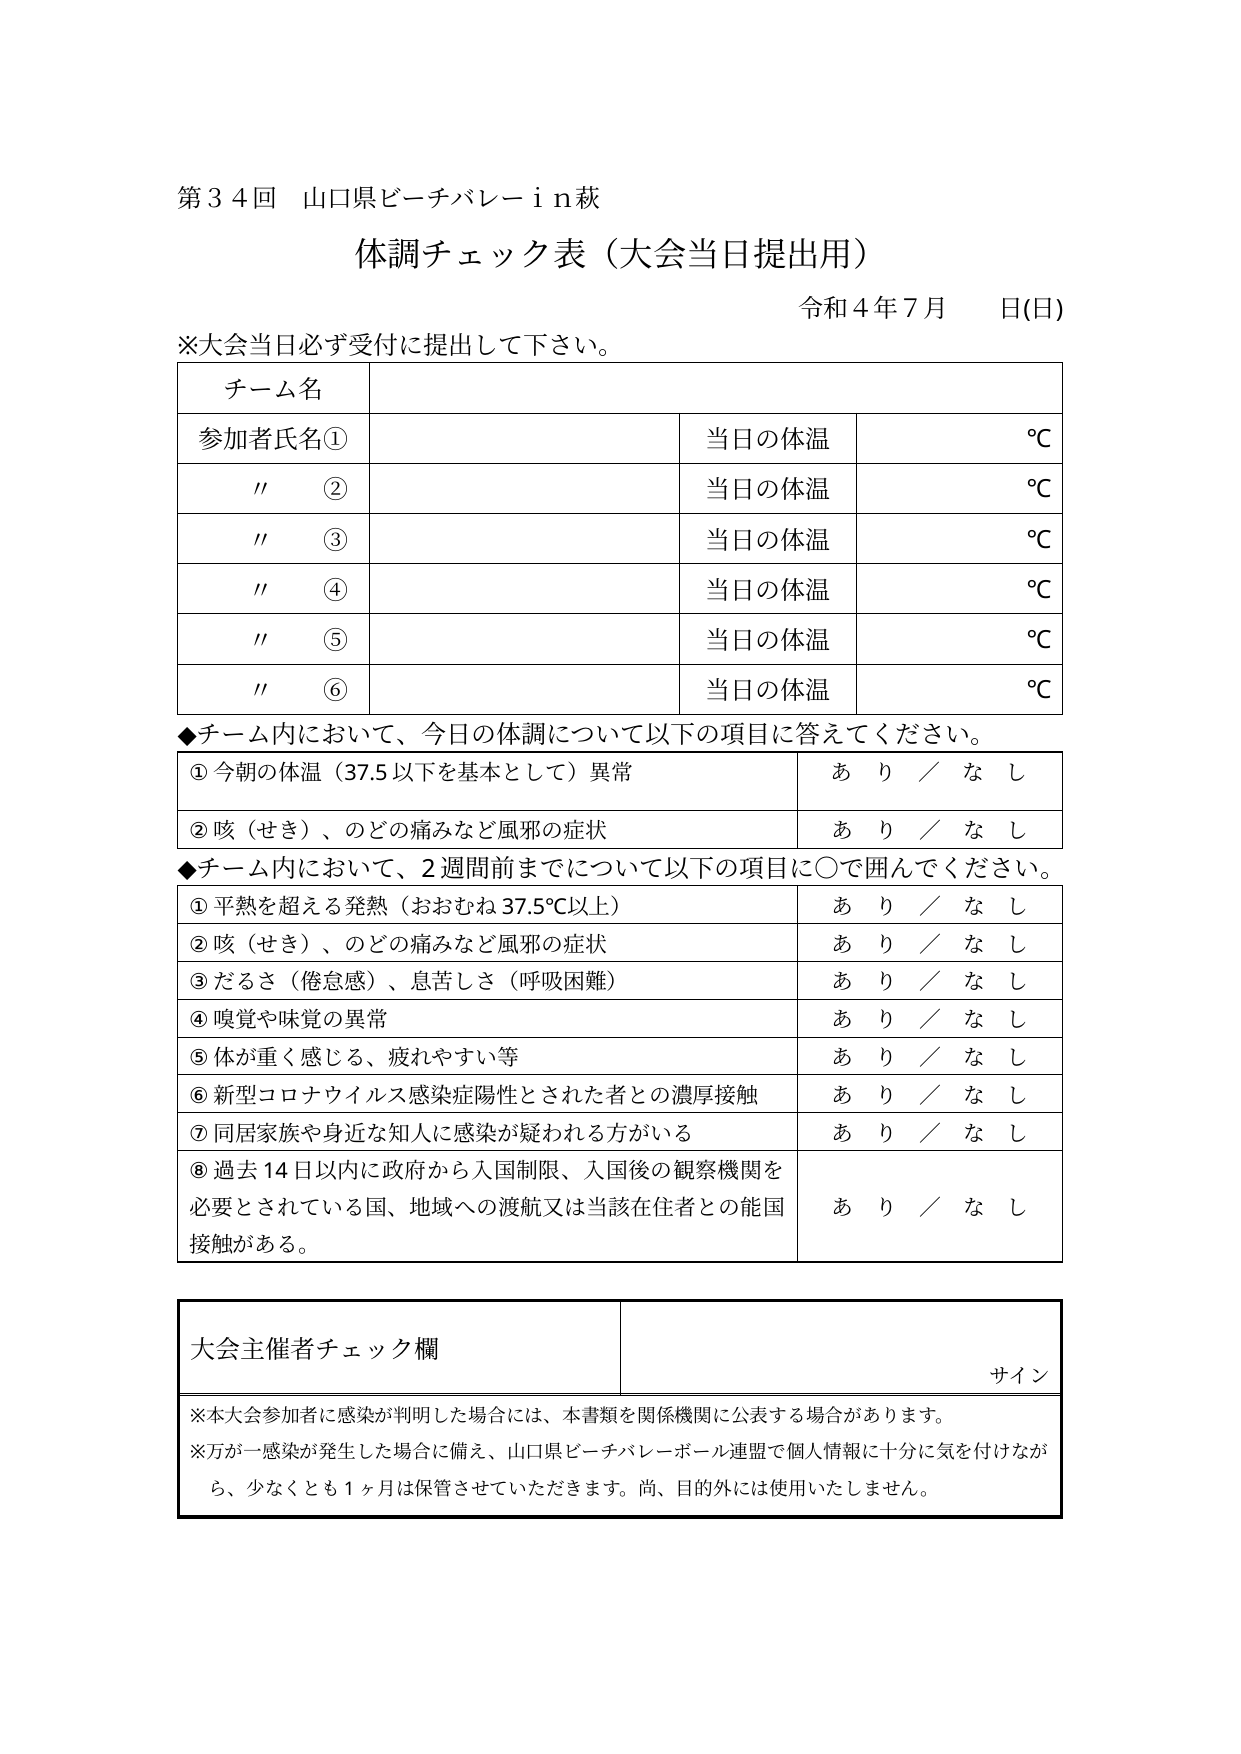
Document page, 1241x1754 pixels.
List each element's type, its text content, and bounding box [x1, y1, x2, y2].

table_cell あ り ／ な し [798, 1113, 1062, 1150]
table_header 大会主催者チェック欄 [180, 1302, 620, 1393]
table_cell 当日の体温 [680, 665, 856, 714]
table_header サイン [621, 1302, 1060, 1393]
table_cell ℃ [857, 464, 1062, 513]
table_cell 〃 ④ [178, 564, 369, 613]
table_cell ②咳（せき）、のどの痛みなど風邪の症状 [178, 924, 797, 961]
table_cell 〃 ⑥ [178, 665, 369, 714]
table_cell [370, 564, 679, 613]
text 体調チェック表（大会当日提出用） [177, 215, 1063, 289]
table_cell ③だるさ（倦怠感）、息苦しさ（呼吸困難） [178, 962, 797, 999]
table_cell ⑥新型コロナウイルス感染症陽性とされた者との濃厚接触 [178, 1075, 797, 1112]
table_cell 当日の体温 [680, 514, 856, 563]
table_header ①平熱を超える発熱（おおむね37.5℃以上） [178, 886, 797, 923]
table_cell あ り ／ な し [798, 1151, 1062, 1261]
table_cell ④嗅覚や味覚の異常 [178, 1000, 797, 1037]
table_cell あ り ／ な し [798, 924, 1062, 961]
table_cell 参加者氏名① [178, 414, 369, 463]
table_cell [370, 665, 679, 714]
table_header チーム名 [178, 363, 369, 412]
text ◆チーム内において、2週間前までについて以下の項目に○で囲んでください。 [177, 849, 1063, 885]
table_cell [370, 464, 679, 513]
table_cell あ り ／ な し [798, 1038, 1062, 1074]
table_header [370, 363, 1062, 412]
table_cell ℃ [857, 414, 1062, 463]
table_cell あ り ／ な し [798, 811, 1062, 847]
table_cell ②咳（せき）、のどの痛みなど風邪の症状 [178, 811, 797, 847]
table_cell あ り ／ な し [798, 1075, 1062, 1112]
table_cell ⑦同居家族や身近な知人に感染が疑われる方がいる [178, 1113, 797, 1150]
table_header あ り ／ な し [798, 886, 1062, 923]
table_cell 当日の体温 [680, 614, 856, 663]
text ◆チーム内において、今日の体調について以下の項目に答えてください。 [177, 715, 1063, 751]
table_cell ⑤体が重く感じる、疲れやすい等 [178, 1038, 797, 1074]
table_cell [370, 614, 679, 663]
table_cell 当日の体温 [680, 414, 856, 463]
table_cell 〃 ③ [178, 514, 369, 563]
table_cell ℃ [857, 564, 1062, 613]
table_cell 〃 ⑤ [178, 614, 369, 663]
table_cell ℃ [857, 514, 1062, 563]
table_cell ⑧過去14日以内に政府から入国制限、入国後の観察機関を必要とされている国、地域への渡航又は当該在住者との能国接触がある。 [178, 1151, 797, 1261]
table_header ①今朝の体温（37.5以下を基本として）異常 [178, 753, 797, 810]
table_cell ※本大会参加者に感染が判明した場合には、本書類を関係機関に公表する場合があります。 ※万が一感染が発生した場合に備え、山口県ビーチバレーボール連盟で個人情報に十分に気を付けながら、少なくとも1ヶ月は保管させていただきます。尚、目的外には使用いたしません。 [180, 1396, 1060, 1515]
text 第３４回 山口県ビーチバレーｉｎ萩 [177, 178, 1063, 215]
table_cell 当日の体温 [680, 564, 856, 613]
table_cell [370, 514, 679, 563]
table_cell [370, 414, 679, 463]
table_cell 当日の体温 [680, 464, 856, 513]
table_cell あ り ／ な し [798, 962, 1062, 999]
table_cell ℃ [857, 665, 1062, 714]
table_header あ り ／ な し [798, 753, 1062, 810]
text 令和４年７月 日(日) [177, 289, 1063, 325]
text ※大会当日必ず受付に提出して下さい。 [177, 325, 1063, 362]
table_cell あ り ／ な し [798, 1000, 1062, 1037]
table_cell 〃 ② [178, 464, 369, 513]
table_cell ℃ [857, 614, 1062, 663]
